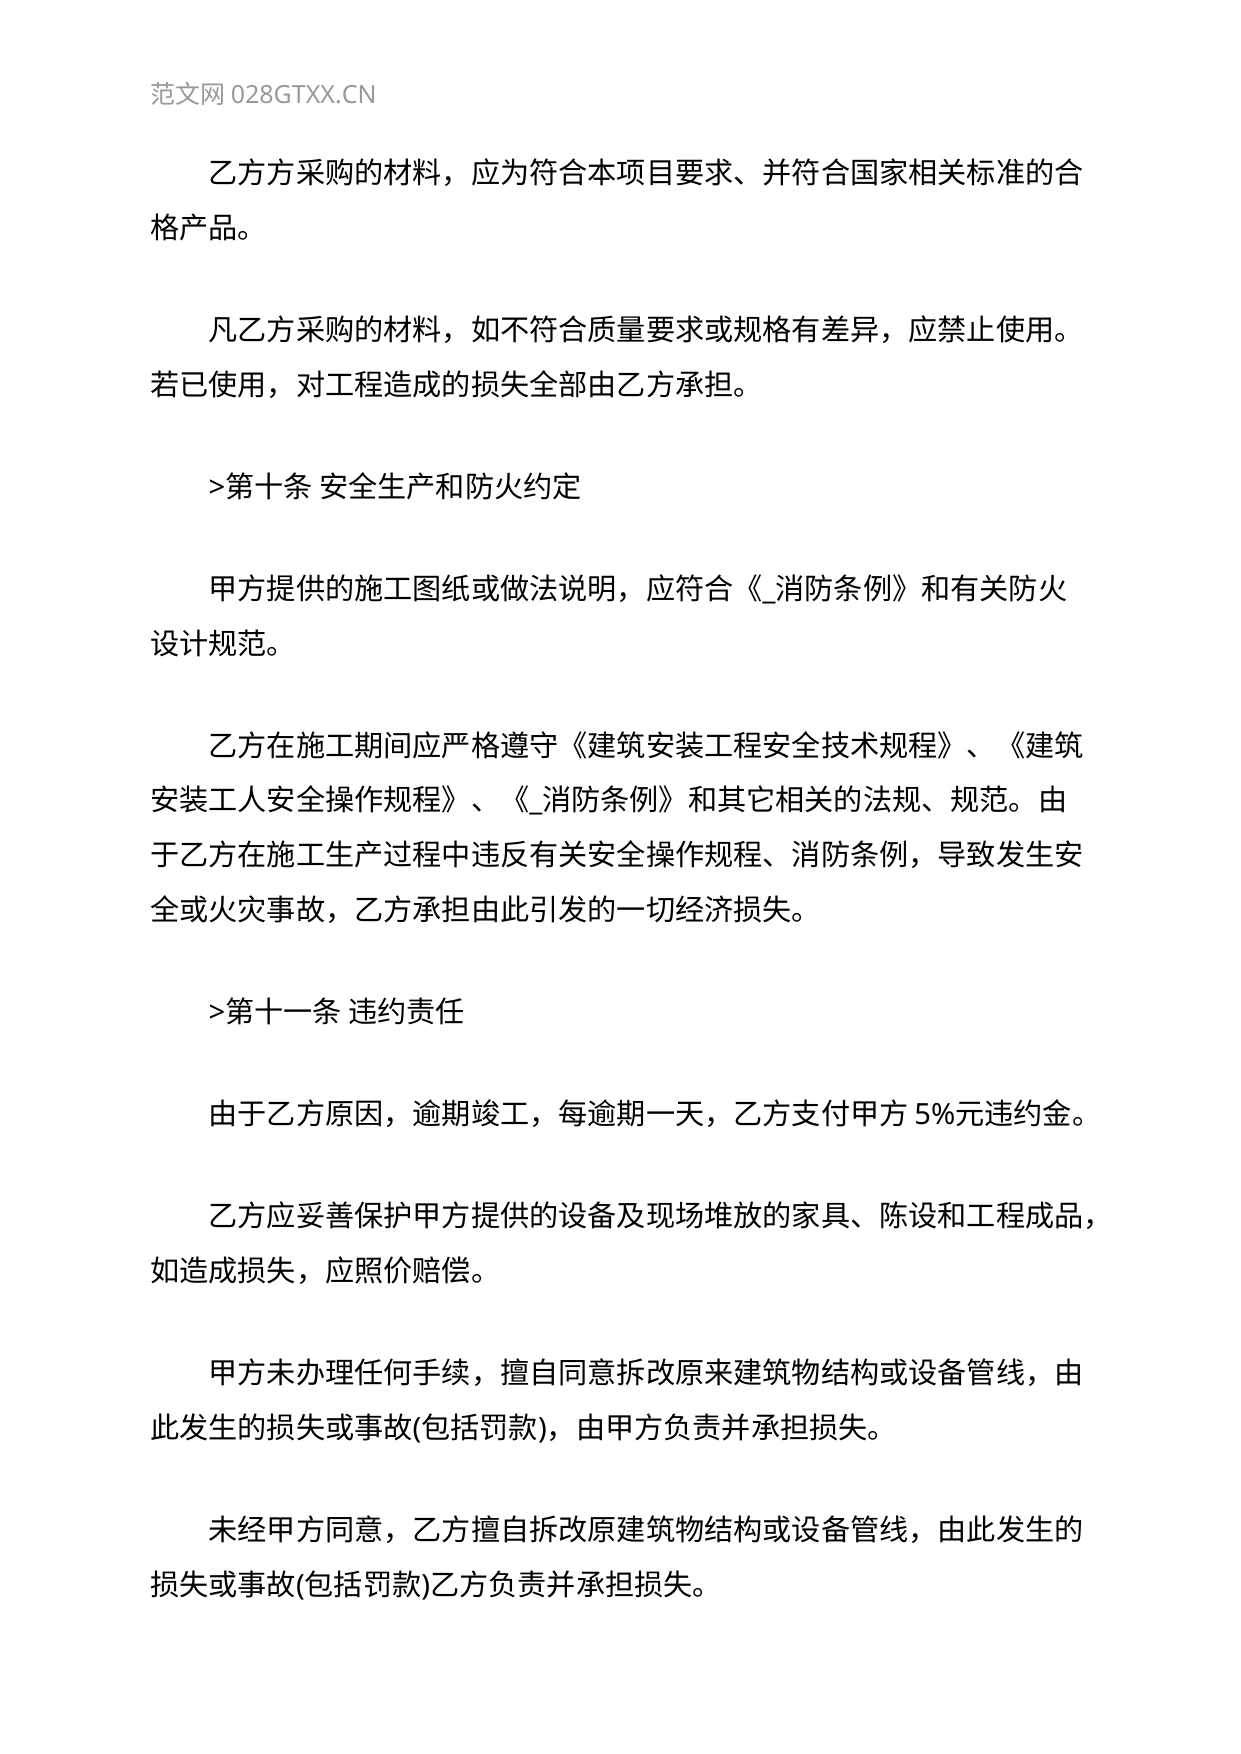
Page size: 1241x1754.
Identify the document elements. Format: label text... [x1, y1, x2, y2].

text >第十条 安全生产和防火约定 [150, 463, 1090, 506]
text 由于乙方原因，逾期竣工，每逾期一天，乙方支付甲方5%元违约金。 [150, 1091, 1090, 1133]
text 未经甲方同意，乙方擅自拆改原建筑物结构或设备管线，由此发生的损失或事故(包括罚款)乙方负责并承担损失。 [150, 1506, 1090, 1603]
text 乙方方采购的材料，应为符合本项目要求、并符合国家相关标准的合格产品。 [150, 150, 1090, 247]
text 乙方在施工期间应严格遵守《建筑安装工程安全技术规程》、《建筑安装工人安全操作规程》、《_消防条例》和其它相关的法规、规范。由于乙方在施工生产过程中违反有关安全操作规程、消防条例，导致发生安全或火灾事故，乙方承担由此引发的一切经济损失。 [150, 722, 1090, 929]
text 乙方应妥善保护甲方提供的设备及现场堆放的家具、陈设和工程成品，如造成损失，应照价赔偿。 [150, 1193, 1090, 1290]
text >第十一条 违约责任 [150, 989, 1090, 1031]
text 凡乙方采购的材料，如不符合质量要求或规格有差异，应禁止使用。若已使用，对工程造成的损失全部由乙方承担。 [150, 307, 1090, 404]
text 甲方未办理任何手续，擅自同意拆改原来建筑物结构或设备管线，由此发生的损失或事故(包括罚款)，由甲方负责并承担损失。 [150, 1349, 1090, 1447]
text 甲方提供的施工图纸或做法说明，应符合《_消防条例》和有关防火设计规范。 [150, 565, 1090, 663]
